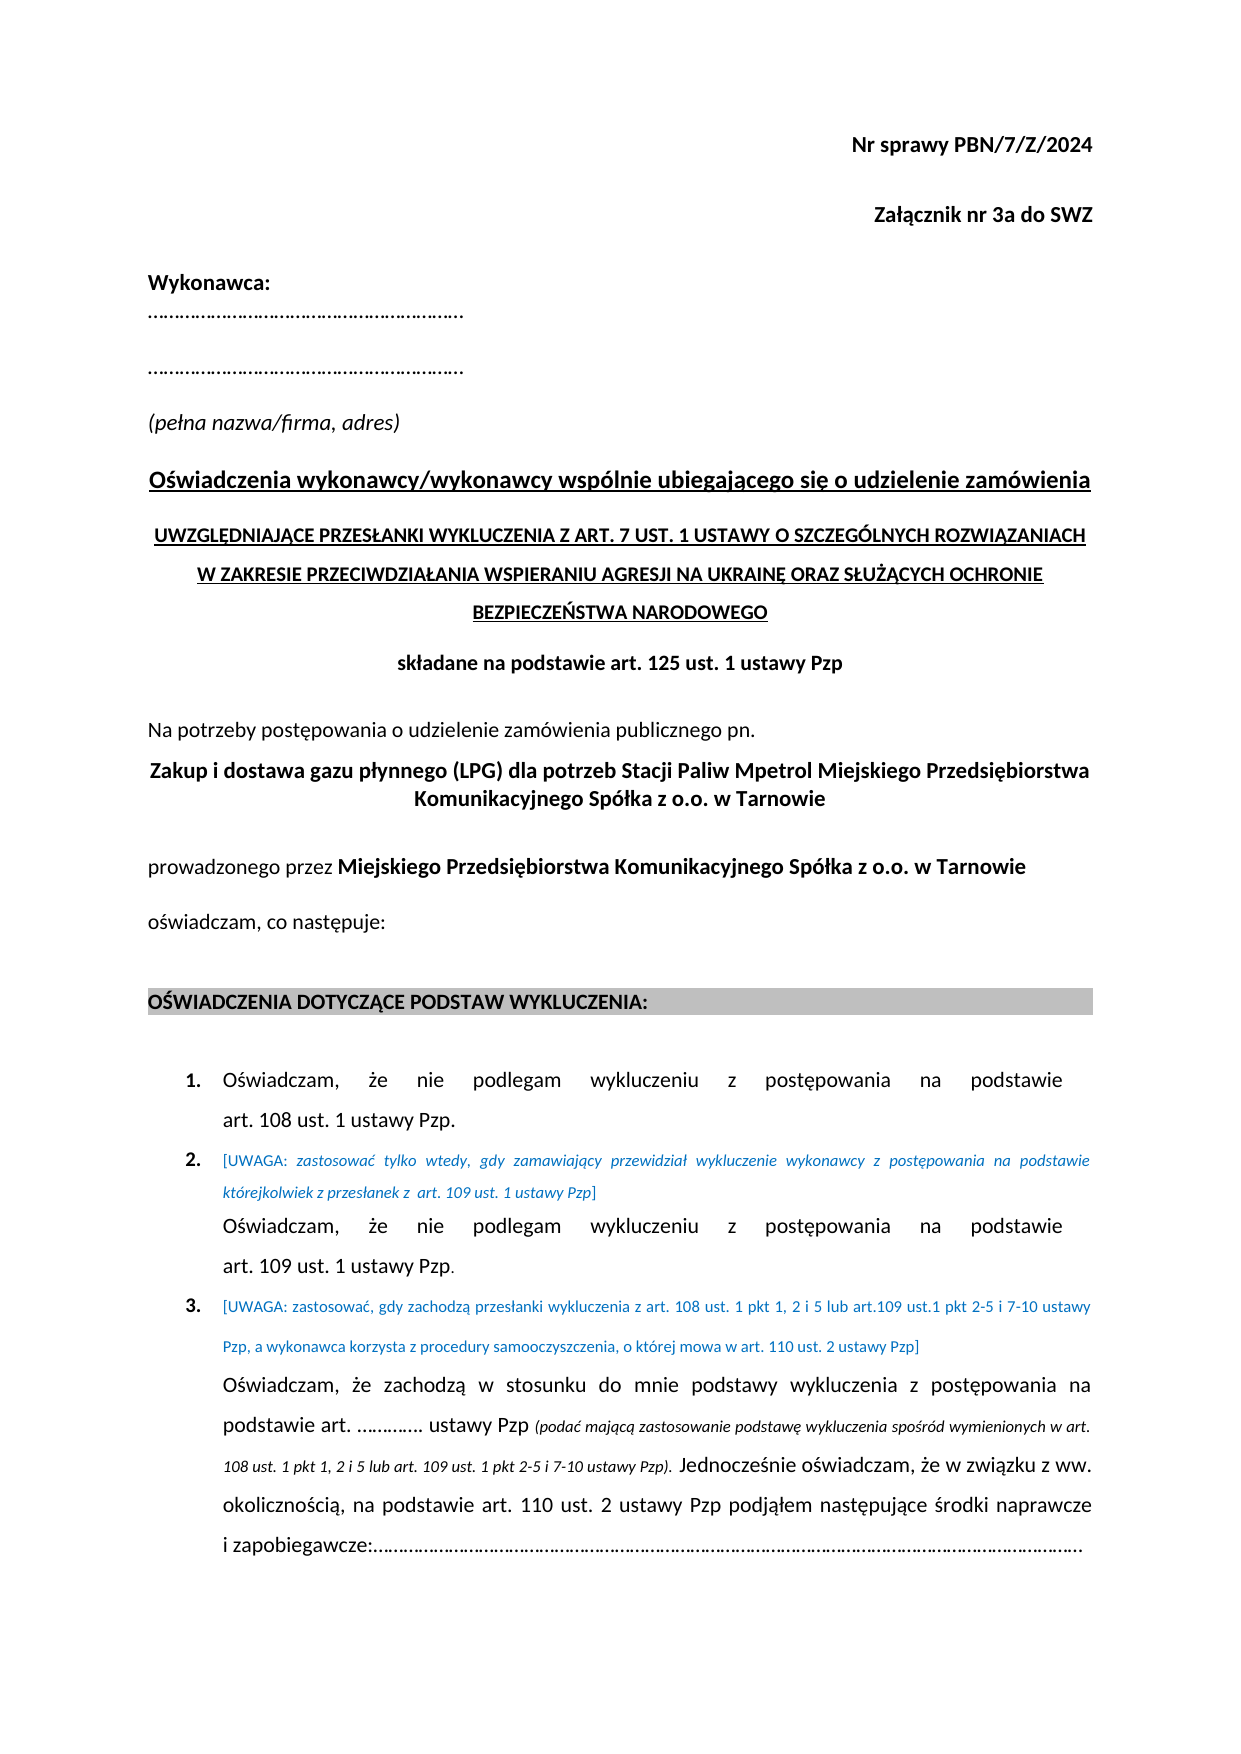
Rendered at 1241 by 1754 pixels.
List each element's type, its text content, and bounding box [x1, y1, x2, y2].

text Wykonawca: [148, 268, 1093, 296]
list [UWAGA: zastosować tylko wtedy, gdy zamawiający przewidział wykluczenie wykonawcy z postępowania na podstawie którejkolwiek z przesłanek z art. 109 ust. 1 ustawy Pzp] [185, 1146, 1093, 1202]
text składane na podstawie art. 125 ust. 1 ustawy Pzp [148, 649, 1093, 676]
text prowadzonego przez Miejskiego Przedsiębiorstwa Komunikacyjnego Spółka z o.o. w Tarnowie [148, 852, 1093, 880]
text oświadczam, co następuje: [148, 908, 1093, 935]
list Oświadczam, że nie podlegam wykluczeniu z postępowania na podstawie art. 109 ust. 1 ustawy Pzp. [223, 1212, 1093, 1279]
text Zakup i dostawa gazu płynnego (LPG) dla potrzeb Stacji Paliw Mpetrol Miejskiego Przedsiębiorstwa Komunikacyjnego Spółka z o.o. w Tarnowie [148, 756, 1093, 812]
text ………………………………………………………………………………………………………… [148, 296, 472, 380]
text OŚWIADCZENIA DOTYCZĄCE PODSTAW WYKLUCZENIA: [148, 988, 1093, 1015]
text Oświadczenia wykonawcy/wykonawcy wspólnie ubiegającego się o udzielenie zamówienia [148, 464, 1093, 495]
list [UWAGA: zastosować, gdy zachodzą przesłanki wykluczenia z art. 108 ust. 1 pkt 1, 2 i 5 lub art.109 ust.1 pkt 2-5 i 7-10 ustawy Pzp, a wykonawca korzysta z procedury samooczyszczenia, o której mowa w art. 110 ust. 2 ustawy Pzp] [185, 1292, 1093, 1358]
text Na potrzeby postępowania o udzielenie zamówienia publicznego pn. [148, 716, 1093, 743]
text (pełna nazwa/firma, adres) [148, 408, 472, 436]
text Załącznik nr 3a do SWZ [148, 200, 1093, 228]
list Oświadczam, że zachodzą w stosunku do mnie podstawy wykluczenia z postępowania na podstawie art. …………. ustawy Pzp (podać mającą zastosowanie podstawę wykluczenia spośród wymienionych w art. 108 ust. 1 pkt 1, 2 i 5 lub art. 109 ust. 1 pkt 2-5 i 7-10 ustawy Pzp). Jednocześnie oświadczam, że w związku z ww. okolicznością, na podstawie art. 110 ust. 2 ustawy Pzp podjąłem następujące środki naprawcze i zapobiegawcze:…………………………………………………………………………………………………………………………… [223, 1371, 1093, 1558]
list Oświadczam, że nie podlegam wykluczeniu z postępowania na podstawie art. 108 ust. 1 ustawy Pzp. [185, 1066, 1093, 1133]
text UWZGLĘDNIAJĄCE PRZESŁANKI WYKLUCZENIA Z ART. 7 UST. 1 USTAWY o szczególnych rozwiązaniach w zakresie przeciwdziałania wspieraniu agresji na Ukrainę oraz służących ochronie bezpieczeństwa narodowego [148, 523, 1093, 624]
